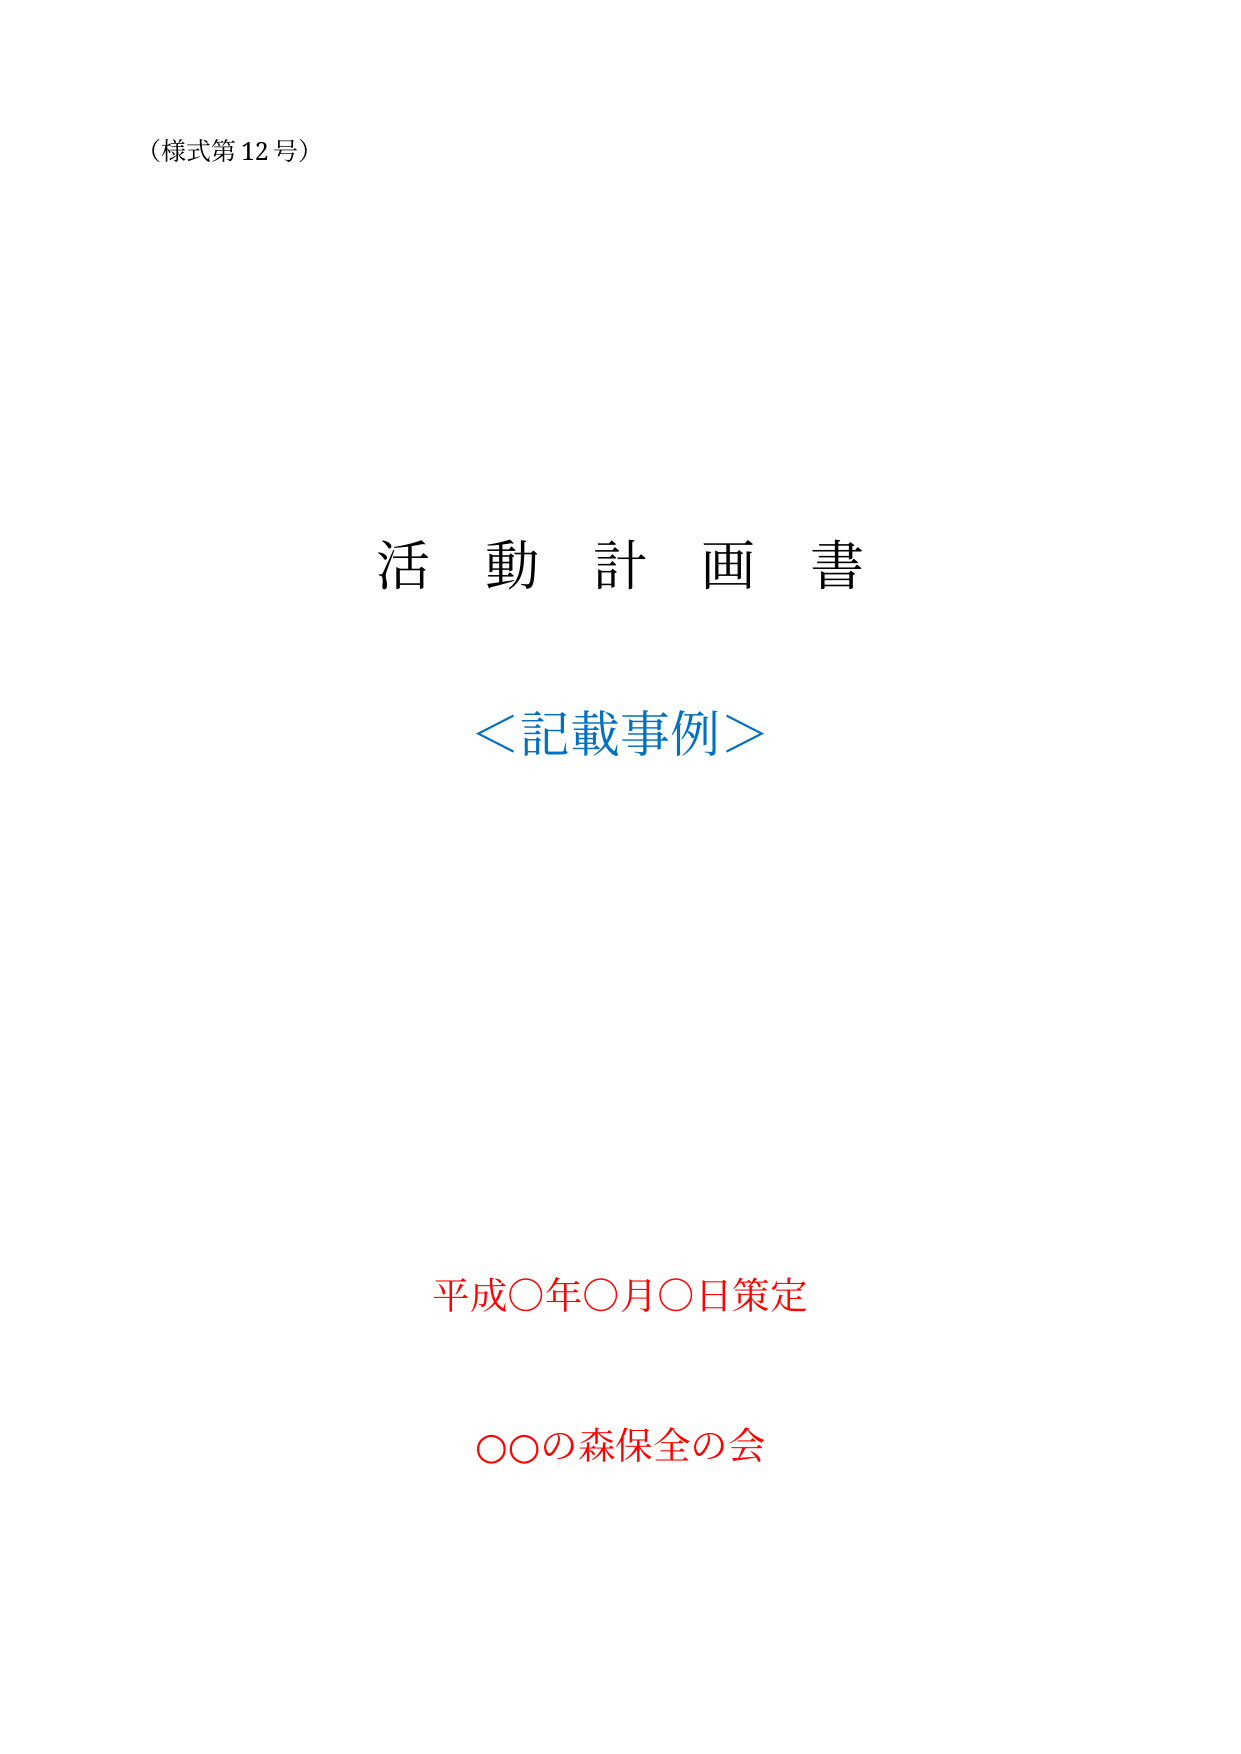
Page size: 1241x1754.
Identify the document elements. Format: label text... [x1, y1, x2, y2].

text 活 動 計 画 書 [136, 506, 1104, 619]
text （様式第12号） [136, 131, 1104, 169]
text 平成○年○月○日策定 [136, 1256, 1104, 1331]
text ○○の森保全の会 [136, 1406, 1104, 1481]
text ＜記載事例＞ [136, 694, 1104, 769]
